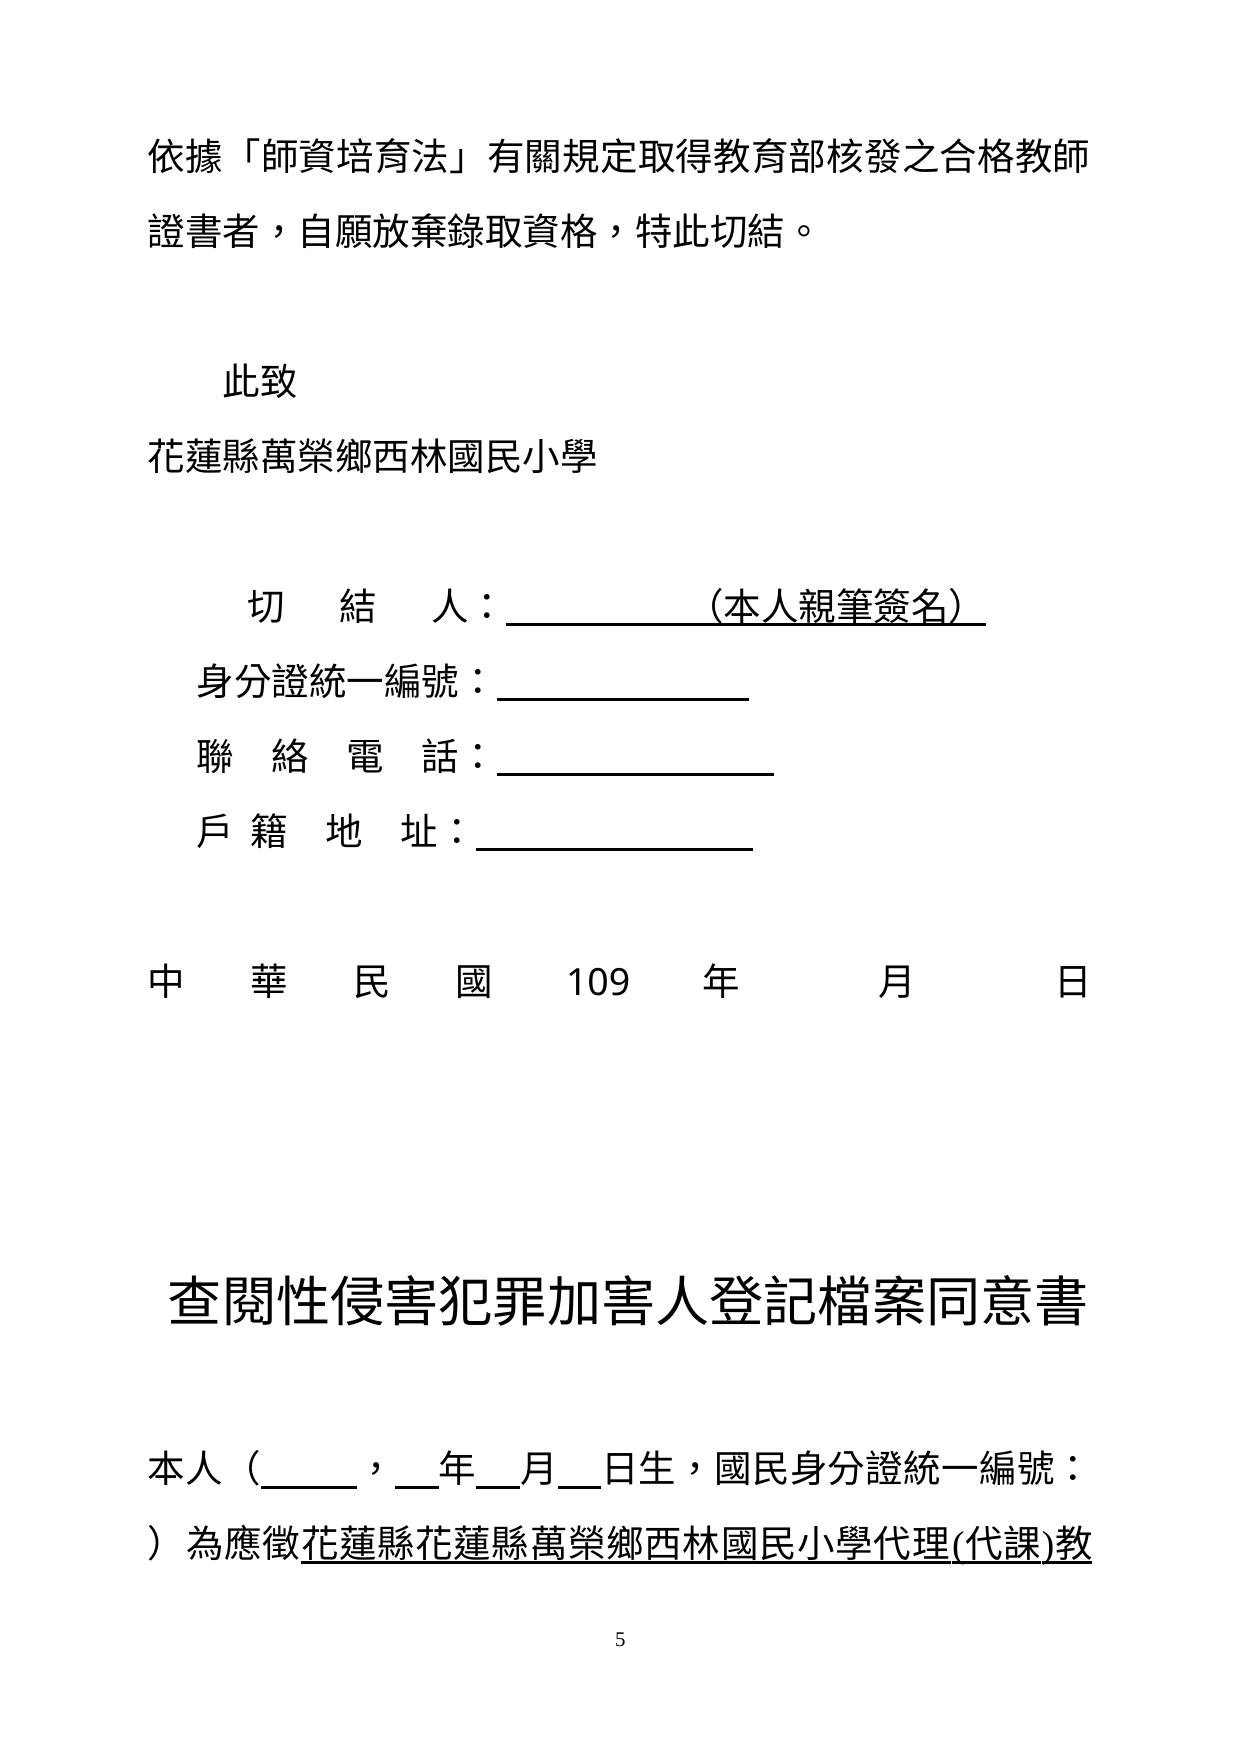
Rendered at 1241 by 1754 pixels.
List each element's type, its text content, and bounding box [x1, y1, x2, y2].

text 花蓮縣萬榮鄉西林國民小學 [148, 416, 1092, 491]
text 聯 絡 電 話： [148, 716, 1092, 791]
text 中華民國109年 月 日 [148, 941, 1092, 1016]
text 切 結 人： （本人親筆簽名） [248, 566, 1092, 641]
text 戶 籍 地 址： [148, 791, 1092, 866]
text 身分證統一編號： [148, 641, 1092, 716]
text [148, 1429, 1092, 1579]
text 查閱性侵害犯罪加害人登記檔案同意書 [148, 1241, 1108, 1354]
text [148, 116, 1092, 266]
text 此致 [148, 341, 1092, 416]
